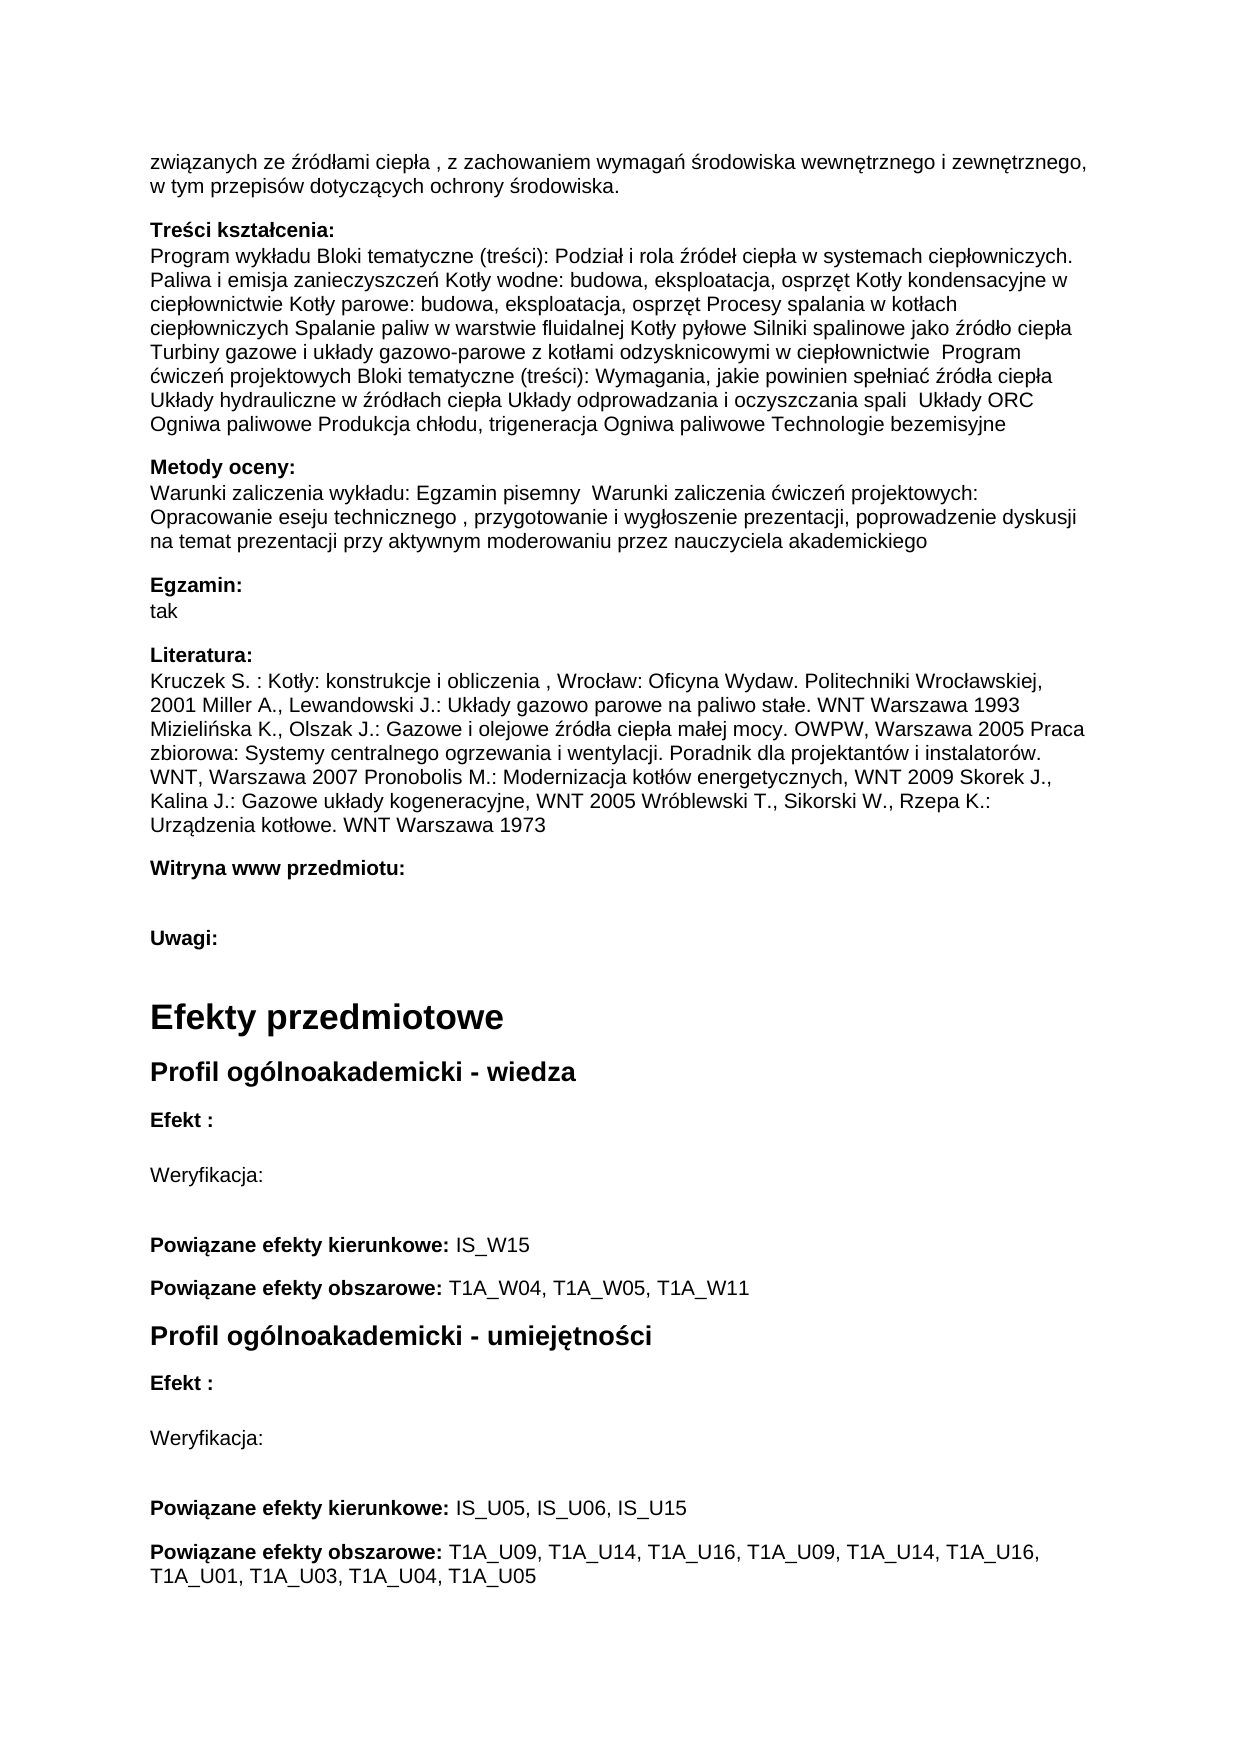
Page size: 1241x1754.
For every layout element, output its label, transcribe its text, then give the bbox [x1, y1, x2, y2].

text Powiązane efekty kierunkowe: IS_W15 [150, 1232, 1090, 1256]
text Powiązane efekty kierunkowe: IS_U05, IS_U06, IS_U15 [150, 1496, 1090, 1520]
text Metody oceny: [150, 455, 1090, 479]
text Powiązane efekty obszarowe: T1A_U09, T1A_U14, T1A_U16, T1A_U09, T1A_U14, T1A_U16, T1A_U01, T1A_U03, T1A_U04, T1A_U05 [150, 1540, 1090, 1588]
text tak [150, 599, 1090, 623]
text Egzamin: [150, 573, 1090, 597]
text Efekt : [150, 1371, 1090, 1395]
text Literatura: [150, 643, 1090, 667]
text Efekt : [150, 1107, 1090, 1131]
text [150, 150, 1090, 198]
text Warunki zaliczenia wykładu: Egzamin pisemny Warunki zaliczenia ćwiczeń projektowych: Opracowanie eseju technicznego , przygotowanie i wygłoszenie prezentacji, poprowadzenie dyskusji na temat prezentacji przy aktywnym moderowaniu przez nauczyciela akademickiego [150, 481, 1090, 553]
text Program wykładu Bloki tematyczne (treści): Podział i rola źródeł ciepła w systemach ciepłowniczych. Paliwa i emisja zanieczyszczeń Kotły wodne: budowa, eksploatacja, osprzęt Kotły kondensacyjne w ciepłownictwie Kotły parowe: budowa, eksploatacja, osprzęt Procesy spalania w kotłach ciepłowniczych Spalanie paliw w warstwie fluidalnej Kotły pyłowe Silniki spalinowe jako źródło ciepła Turbiny gazowe i układy gazowo-parowe z kotłami odzysknicowymi w ciepłownictwie Program ćwiczeń projektowych Bloki tematyczne (treści): Wymagania, jakie powinien spełniać źródła ciepła Układy hydrauliczne w źródłach ciepła Układy odprowadzania i oczyszczania spali Układy ORC Ogniwa paliwowe Produkcja chłodu, trigeneracja Ogniwa paliwowe Technologie bezemisyjne [150, 244, 1090, 435]
subtitle Efekty przedmiotowe [150, 996, 1090, 1037]
subtitle Profil ogólnoakademicki - umiejętności [150, 1320, 1090, 1351]
subtitle Profil ogólnoakademicki - wiedza [150, 1056, 1090, 1088]
text Weryfikacja: [150, 1426, 1090, 1450]
text Weryfikacja: [150, 1163, 1090, 1187]
text Witryna www przedmiotu: [150, 856, 1090, 880]
text Kruczek S. : Kotły: konstrukcje i obliczenia , Wrocław: Oficyna Wydaw. Politechniki Wrocławskiej, 2001 Miller A., Lewandowski J.: Układy gazowo parowe na paliwo stałe. WNT Warszawa 1993 Mizielińska K., Olszak J.: Gazowe i olejowe źródła ciepła małej mocy. OWPW, Warszawa 2005 Praca zbiorowa: Systemy centralnego ogrzewania i wentylacji. Poradnik dla projektantów i instalatorów. WNT, Warszawa 2007 Pronobolis M.: Modernizacja kotłów energetycznych, WNT 2009 Skorek J., Kalina J.: Gazowe układy kogeneracyjne, WNT 2005 Wróblewski T., Sikorski W., Rzepa K.: Urządzenia kotłowe. WNT Warszawa 1973 [150, 669, 1090, 836]
text Powiązane efekty obszarowe: T1A_W04, T1A_W05, T1A_W11 [150, 1276, 1090, 1300]
text Uwagi: [150, 926, 1090, 950]
text Treści kształcenia: [150, 218, 1090, 242]
